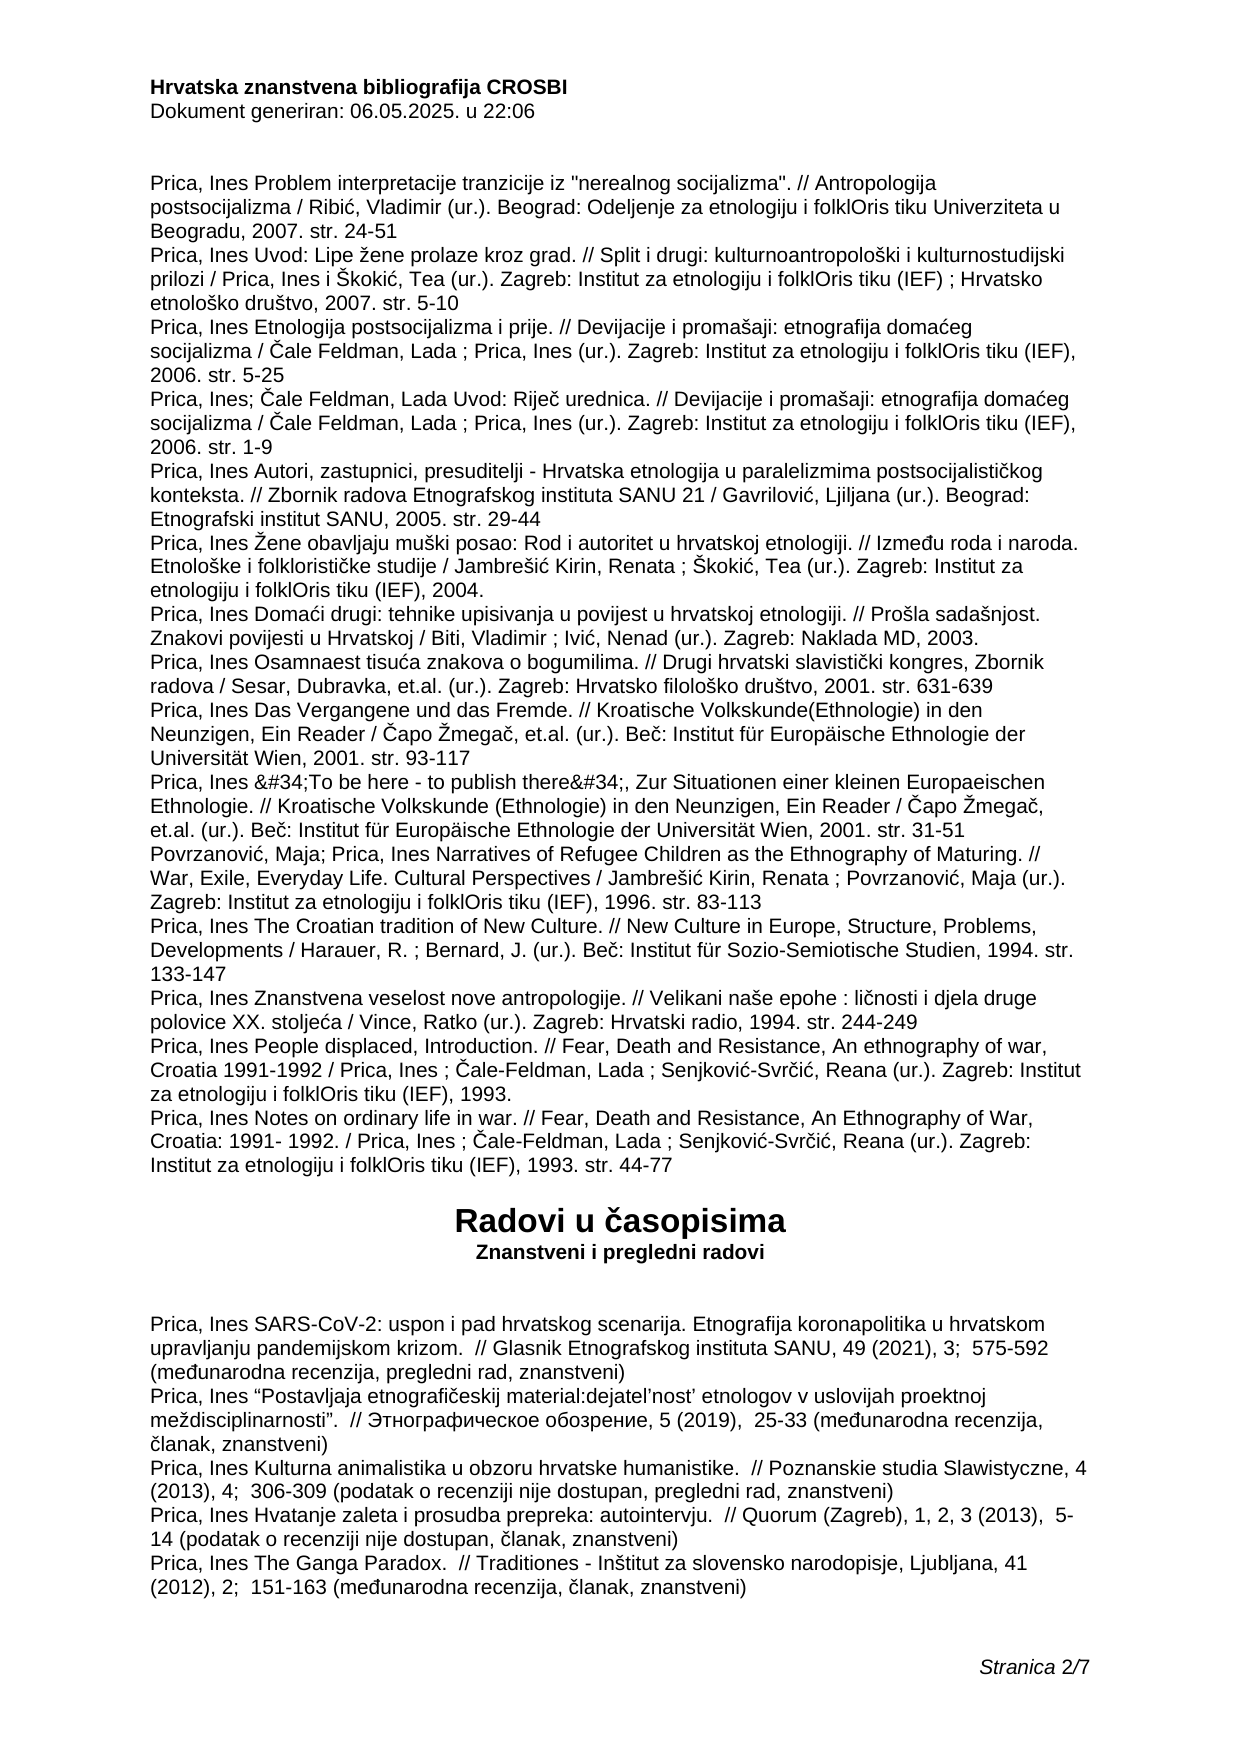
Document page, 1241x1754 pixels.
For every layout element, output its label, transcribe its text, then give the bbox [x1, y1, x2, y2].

text Prica, Ines [150, 914, 1090, 986]
text Prica, Ines [150, 650, 1090, 698]
text Prica, Ines [150, 530, 1090, 602]
subtitle Radovi u časopisima [150, 1201, 1090, 1240]
text Prica, Ines [150, 770, 1090, 842]
text Prica, Ines; Čale Feldman, Lada [150, 387, 1090, 458]
text Prica, Ines [150, 1105, 1090, 1177]
text Prica, Ines [150, 458, 1090, 530]
text Prica, Ines [150, 1455, 1090, 1503]
subtitle Znanstveni i pregledni radovi [150, 1240, 1090, 1264]
text Prica, Ines [150, 1383, 1090, 1455]
text Prica, Ines [150, 602, 1090, 650]
text Prica, Ines [150, 243, 1090, 315]
text Povrzanović, Maja; Prica, Ines [150, 842, 1090, 914]
text Prica, Ines [150, 1551, 1090, 1599]
text Prica, Ines [150, 1312, 1090, 1383]
text Prica, Ines [150, 1503, 1090, 1551]
text Prica, Ines [150, 315, 1090, 387]
text Prica, Ines [150, 1033, 1090, 1105]
text Prica, Ines [150, 171, 1090, 243]
text Prica, Ines [150, 986, 1090, 1033]
text Prica, Ines [150, 698, 1090, 770]
